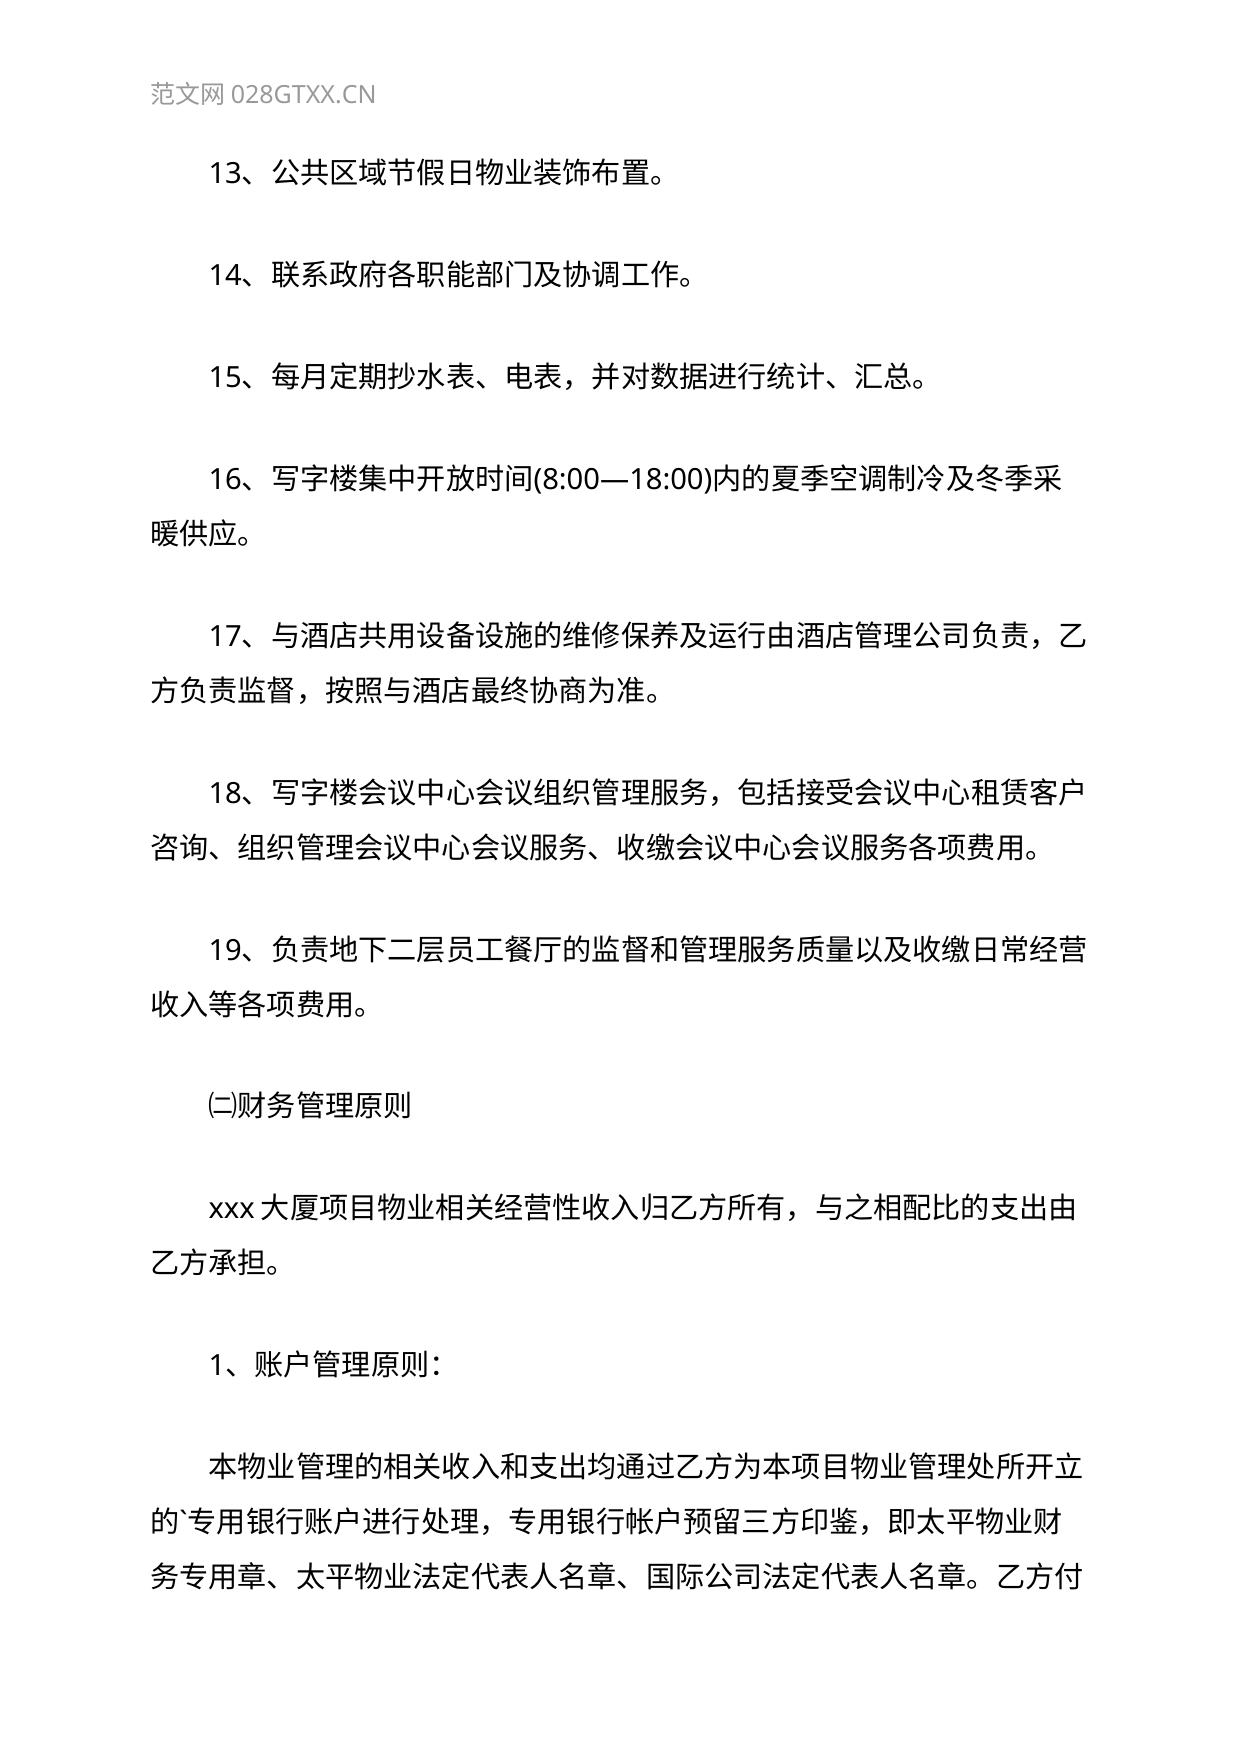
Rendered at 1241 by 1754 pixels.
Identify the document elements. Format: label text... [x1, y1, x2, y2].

text 19、负责地下二层员工餐厅的监督和管理服务质量以及收缴日常经营收入等各项费用。 [150, 926, 1090, 1023]
text ㈡财务管理原则 [150, 1083, 1090, 1125]
text 15、每月定期抄水表、电表，并对数据进行统计、汇总。 [150, 354, 1090, 396]
text 13、公共区域节假日物业装饰布置。 [150, 150, 1090, 192]
text xxx大厦项目物业相关经营性收入归乙方所有，与之相配比的支出由乙方承担。 [150, 1185, 1090, 1282]
text 18、写字楼会议中心会议组织管理服务，包括接受会议中心租赁客户咨询、组织管理会议中心会议服务、收缴会议中心会议服务各项费用。 [150, 769, 1090, 867]
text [150, 1443, 1090, 1596]
text 1、账户管理原则： [150, 1342, 1090, 1384]
text 16、写字楼集中开放时间(8:00—18:00)内的夏季空调制冷及冬季采暖供应。 [150, 456, 1090, 553]
text 14、联系政府各职能部门及协调工作。 [150, 252, 1090, 294]
text 17、与酒店共用设备设施的维修保养及运行由酒店管理公司负责，乙方负责监督，按照与酒店最终协商为准。 [150, 613, 1090, 710]
